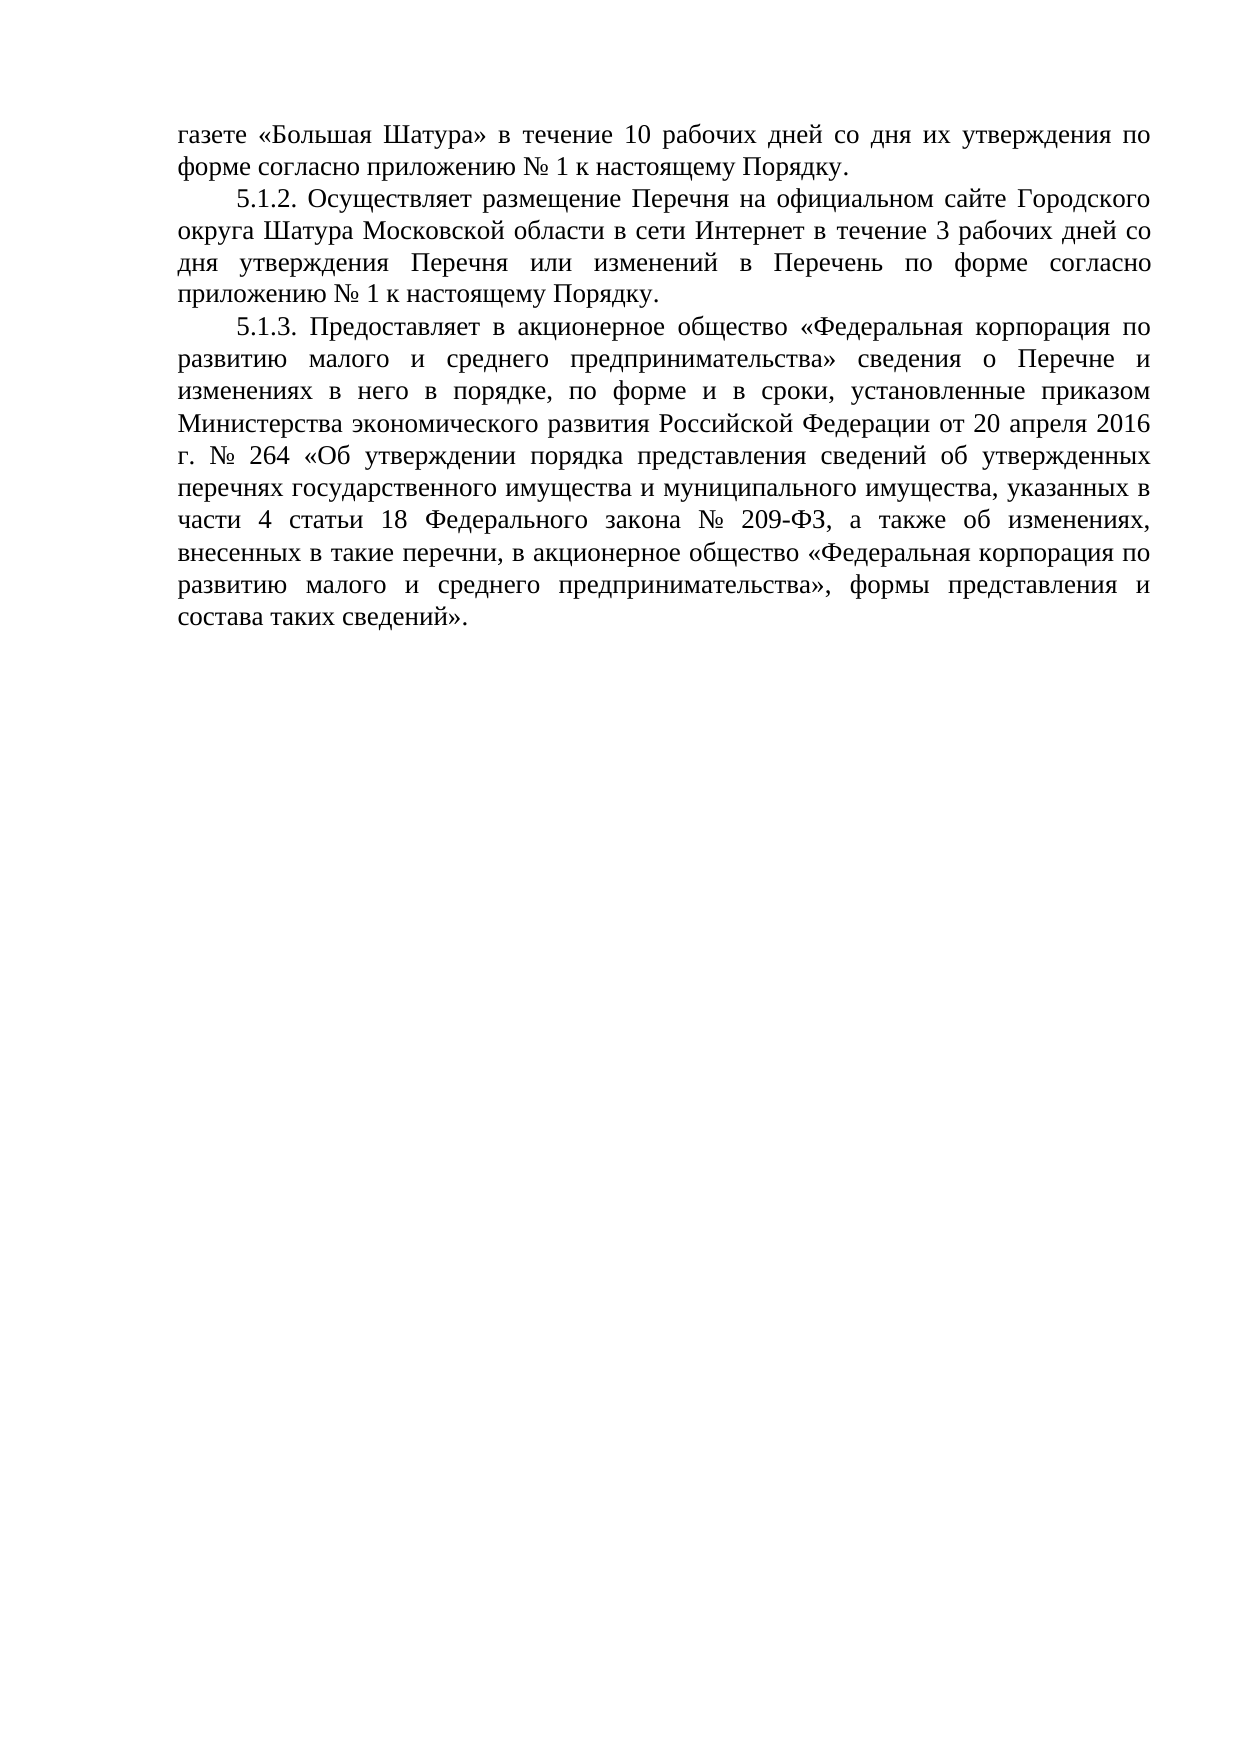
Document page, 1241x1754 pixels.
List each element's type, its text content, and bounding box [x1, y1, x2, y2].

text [177, 118, 1152, 182]
text 5.1.3. Предоставляет в акционерное общество «Федеральная корпорация по развитию малого и среднего предпринимательства» сведения о Перечне и изменениях в него в порядке, по форме и в сроки, установленные приказом Министерства экономического развития Российской Федерации от 20 апреля 2016 г. № 264 «Об утверждении порядка представления сведений об утвержденных перечнях государственного имущества и муниципального имущества, указанных в части 4 статьи 18 Федерального закона № 209-ФЗ, а также об изменениях, внесенных в такие перечни, в акционерное общество «Федеральная корпорация по развитию малого и среднего предпринимательства», формы представления и состава таких сведений». [177, 309, 1152, 632]
text 5.1.2. Осуществляет размещение Перечня на официальном сайте Городского округа Шатура Московской области в сети Интернет в течение 3 рабочих дней со дня утверждения Перечня или изменений в Перечень по форме согласно приложению № 1 к настоящему Порядку. [177, 182, 1152, 309]
